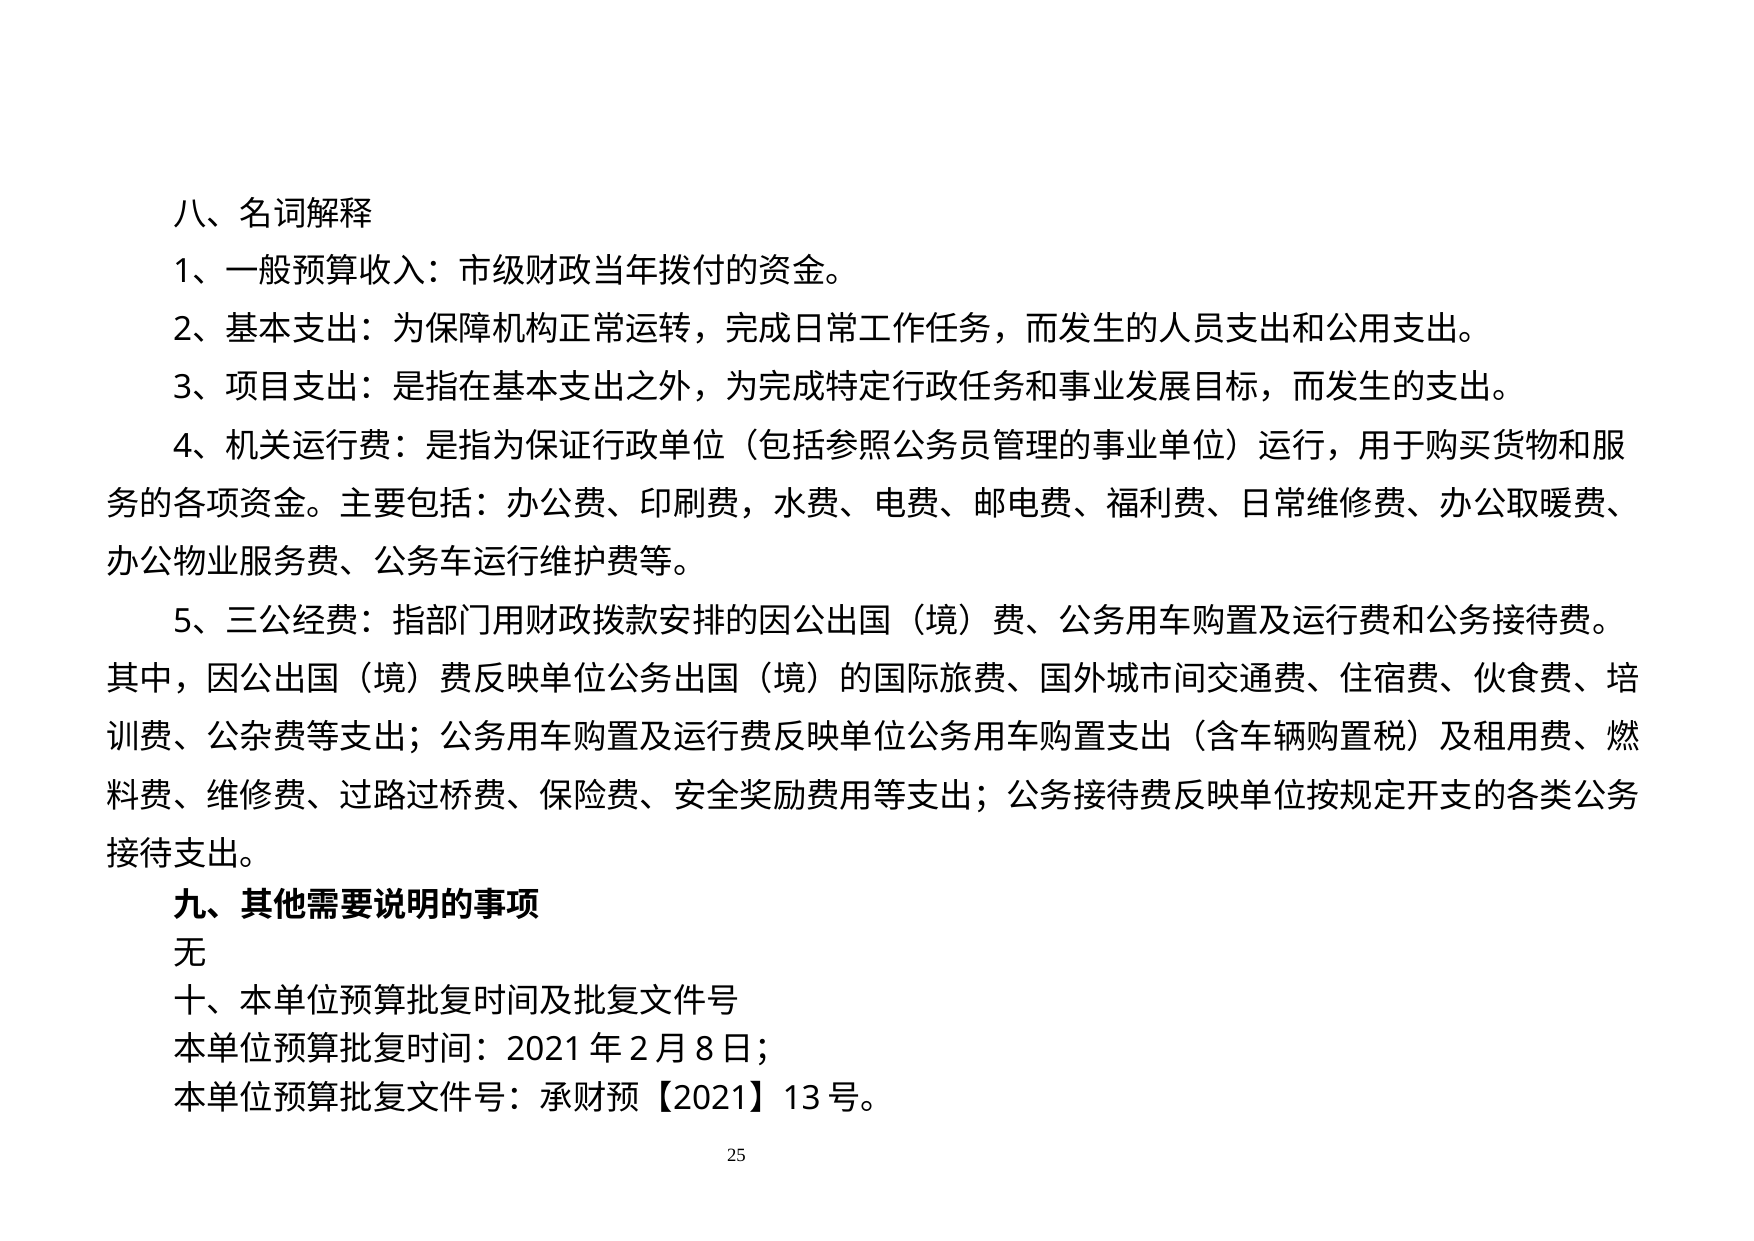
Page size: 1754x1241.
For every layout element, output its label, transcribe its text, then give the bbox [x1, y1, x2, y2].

list 5、三公经费：指部门用财政拨款安排的因公出国（境）费、公务用车购置及运行费和公务接待费。其中，因公出国（境）费反映单位公务出国（境）的国际旅费、国外城市间交通费、住宿费、伙食费、培训费、公杂费等支出；公务用车购置及运行费反映单位公务用车购置支出（含车辆购置税）及租用费、燃料费、维修费、过路过桥费、保险费、安全奖励费用等支出；公务接待费反映单位按规定开支的各类公务接待支出。 [106, 586, 1648, 877]
list 本单位预算批复时间：2021年2月8日； [106, 1022, 1648, 1070]
list 1、一般预算收入：市级财政当年拨付的资金。 [106, 236, 1648, 294]
list 八、名词解释 [106, 187, 1648, 236]
list 本单位预算批复文件号：承财预【2021】13号。 [106, 1070, 1648, 1119]
list 无 [106, 926, 1648, 974]
list 九、其他需要说明的事项 [106, 877, 1648, 926]
list 3、项目支出：是指在基本支出之外，为完成特定行政任务和事业发展目标，而发生的支出。 [106, 352, 1648, 411]
list 2、基本支出：为保障机构正常运转，完成日常工作任务，而发生的人员支出和公用支出。 [106, 294, 1648, 352]
list 4、机关运行费：是指为保证行政单位（包括参照公务员管理的事业单位）运行，用于购买货物和服务的各项资金。主要包括：办公费、印刷费，水费、电费、邮电费、福利费、日常维修费、办公取暖费、办公物业服务费、公务车运行维护费等。 [106, 411, 1648, 586]
list 十、本单位预算批复时间及批复文件号 [106, 974, 1648, 1022]
